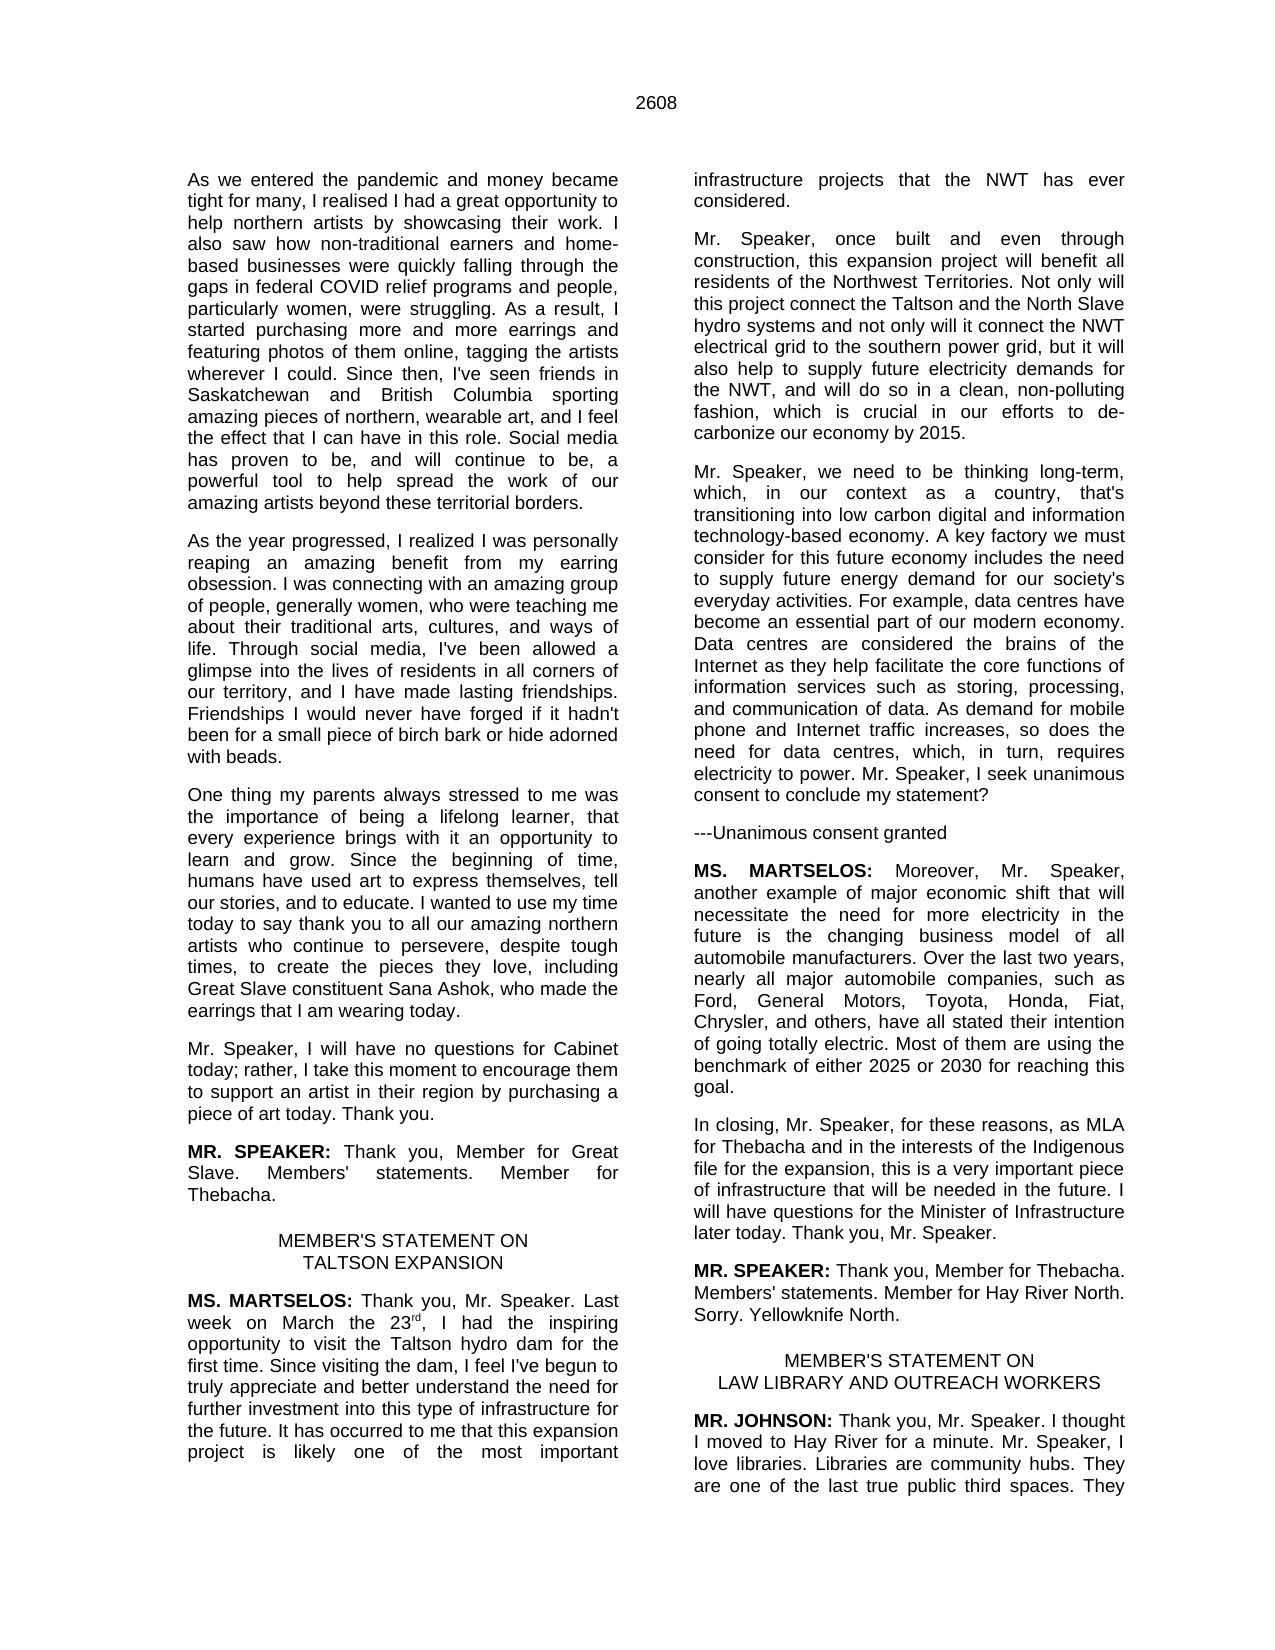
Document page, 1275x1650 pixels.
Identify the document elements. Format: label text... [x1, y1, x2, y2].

text Mr. Speaker, once built and even through construction, this expansion project will benefit all residents of the Northwest Territories. Not only will this project connect the Taltson and the North Slave hydro systems and not only will it connect the NWT electrical grid to the southern power grid, but it will also help to supply future electricity demands for the NWT, and will do so in a clean, non-polluting fashion, which is crucial in our efforts to de-carbonize our economy by 2015. [694, 228, 1125, 444]
subtitle Member's Statement on Taltson Expansion [187, 1230, 619, 1273]
text One thing my parents always stressed to me was the importance of being a lifelong learner, that every experience brings with it an opportunity to learn and grow. Since the beginning of time, humans have used art to express themselves, tell our stories, and to educate. I wanted to use my time today to say thank you to all our amazing northern artists who continue to persevere, despite tough times, to create the pieces they love, including Great Slave constituent Sana Ashok, who made the earrings that I am wearing today. [187, 784, 619, 1021]
text MS. MARTSELOS: Thank you, Mr. Speaker. Last week on March the 23rd, I had the inspiring opportunity to visit the Taltson hydro dam for the first time. Since visiting the dam, I feel I've begun to truly appreciate and better understand the need for further investment into this type of infrastructure for the future. It has occurred to me that this expansion project is likely one of the most important infrastructure projects that the NWT has ever considered. [187, 1290, 619, 1463]
text MR. SPEAKER: Thank you, Member for Great Slave. Members' statements. Member for Thebacha. [187, 1141, 619, 1205]
text In closing, Mr. Speaker, for these reasons, as MLA for Thebacha and in the interests of the Indigenous file for the expansion, this is a very important piece of infrastructure that will be needed in the future. I will have questions for the Minister of Infrastructure later today. Thank you, Mr. Speaker. [694, 1114, 1125, 1243]
text As we entered the pandemic and money became tight for many, I realised I had a great opportunity to help northern artists by showcasing their work. I also saw how non-traditional earners and home-based businesses were quickly falling through the gaps in federal COVID relief programs and people, particularly women, were struggling. As a result, I started purchasing more and more earrings and featuring photos of them online, tagging the artists wherever I could. Since then, I've seen friends in Saskatchewan and British Columbia sporting amazing pieces of northern, wearable art, and I feel the effect that I can have in this role. Social media has proven to be, and will continue to be, a powerful tool to help spread the work of our amazing artists beyond these territorial borders. [187, 168, 619, 513]
text MR. SPEAKER: Thank you, Member for Thebacha. Members' statements. Member for Hay River North. Sorry. Yellowknife North. [694, 1260, 1125, 1325]
subtitle Member's Statement on Law Library and Outreach Workers [694, 1350, 1125, 1393]
text Mr. Speaker, we need to be thinking long-term, which, in our context as a country, that's transitioning into low carbon digital and information technology-based economy. A key factory we must consider for this future economy includes the need to supply future energy demand for our society's everyday activities. For example, data centres have become an essential part of our modern economy. Data centres are considered the brains of the Internet as they help facilitate the core functions of information services such as storing, processing, and communication of data. As demand for mobile phone and Internet traffic increases, so does the need for data centres, which, in turn, requires electricity to power. Mr. Speaker, I seek unanimous consent to conclude my statement? [694, 460, 1125, 805]
text MS. MARTSELOS: Moreover, Mr. Speaker, another example of major economic shift that will necessitate the need for more electricity in the future is the changing business model of all automobile manufacturers. Over the last two years, nearly all major automobile companies, such as Ford, General Motors, Toyota, Honda, Fiat, Chrysler, and others, have all stated their intention of going totally electric. Most of them are using the benchmark of either 2025 or 2030 for reaching this goal. [694, 860, 1125, 1097]
text As the year progressed, I realized I was personally reaping an amazing benefit from my earring obsession. I was connecting with an amazing group of people, generally women, who were teaching me about their traditional arts, cultures, and ways of life. Through social media, I've been allowed a glimpse into the lives of residents in all corners of our territory, and I have made lasting friendships. Friendships I would never have forged if it hadn't been for a small piece of birch bark or hide adorned with beads. [187, 530, 619, 767]
text ---Unanimous consent granted [694, 822, 1125, 844]
text Mr. Speaker, I will have no questions for Cabinet today; rather, I take this moment to encourage them to support an artist in their region by purchasing a piece of art today. Thank you. [187, 1038, 619, 1124]
